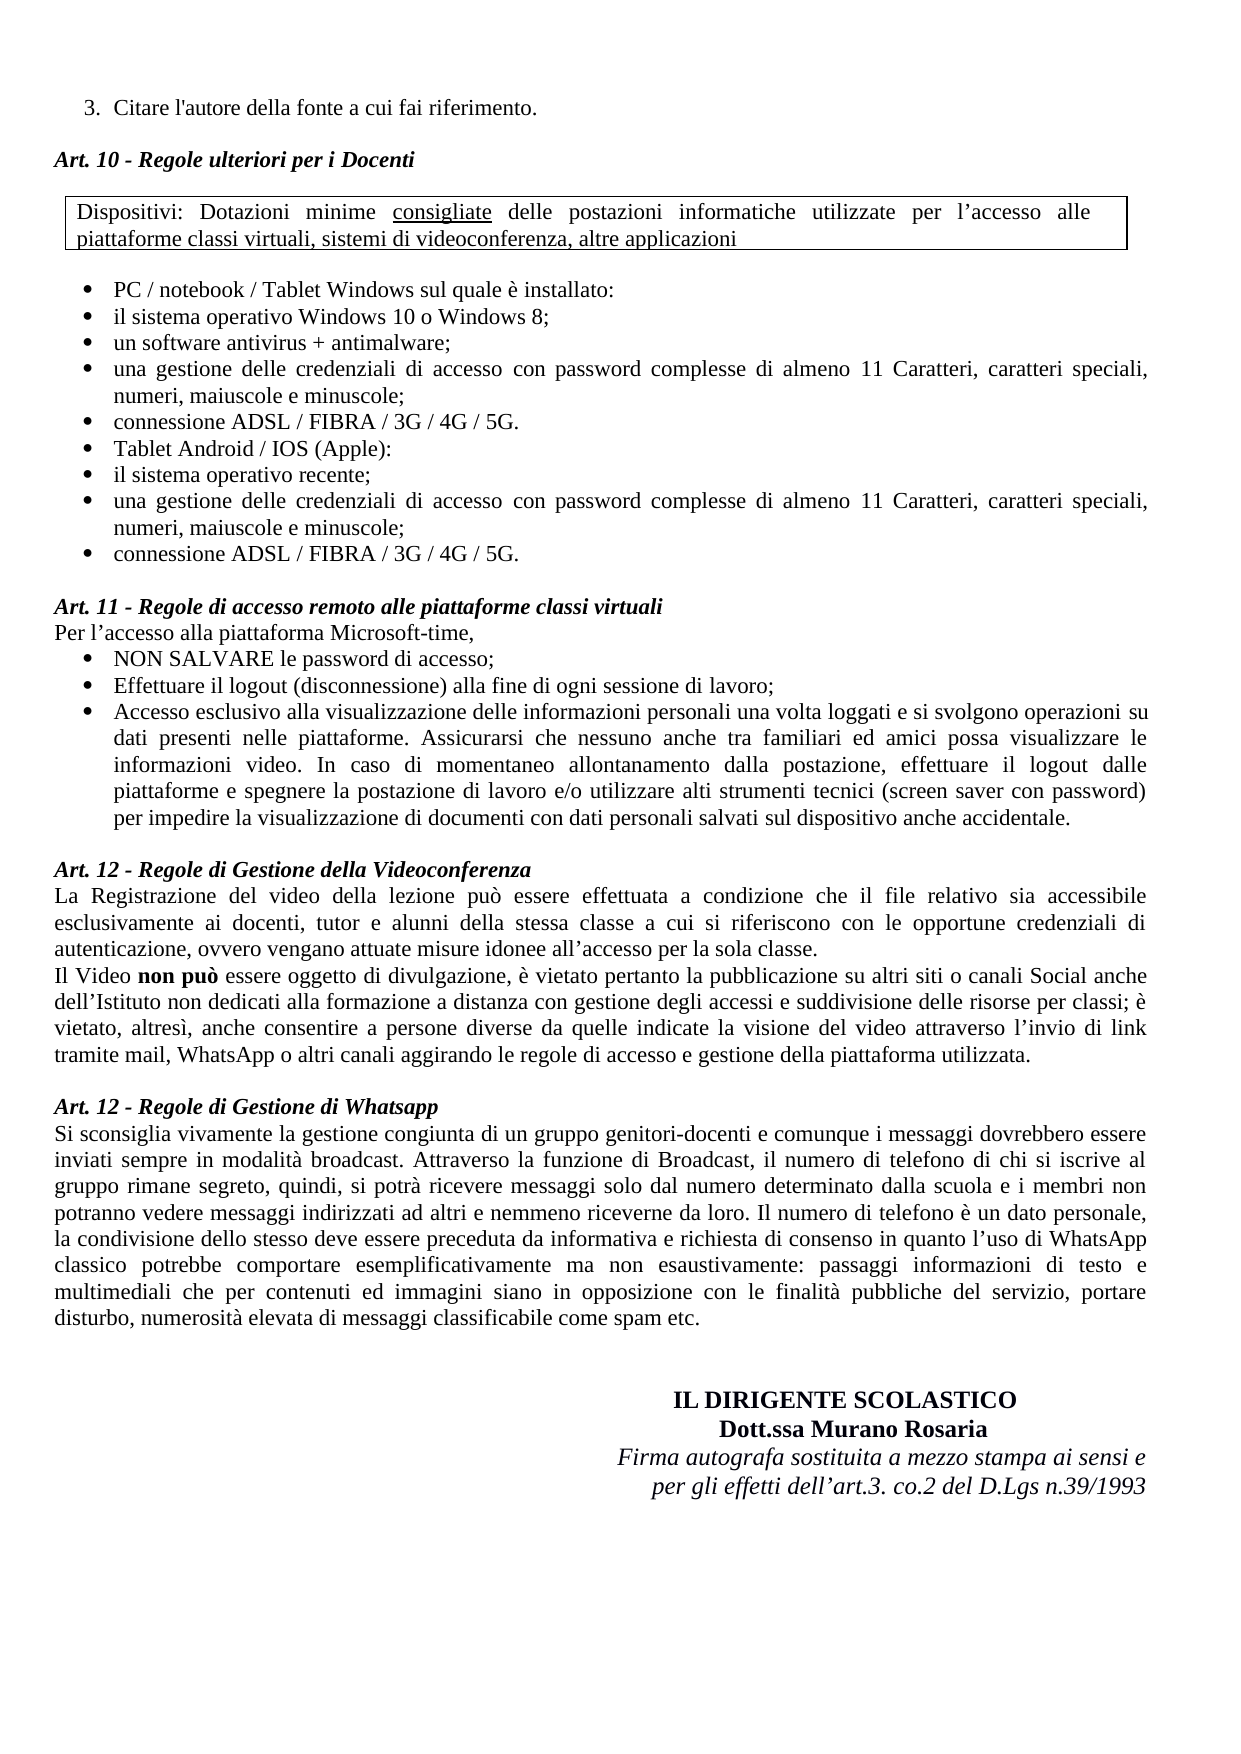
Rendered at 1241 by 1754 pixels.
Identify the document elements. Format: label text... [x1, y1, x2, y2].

list una gestione delle credenziali di accesso con password complesse di almeno 11 Caratteri, caratteri speciali, numeri, maiuscole e minuscole; [84, 356, 1148, 408]
subtitle Art. 11 - Regole di accesso remoto alle piattaforme classi virtuali [54, 593, 1148, 619]
text Il Video non può essere oggetto di divulgazione, è vietato pertanto la pubblicazione su altri siti o canali Social anche dell’Istituto non dedicati alla formazione a distanza con gestione degli accessi e suddivisione delle risorse per classi; è vietato, altresì, anche consentire a persone diverse da quelle indicate la visione del video attraverso l’invio di link tramite mail, WhatsApp o altri canali aggirando le regole di accesso e gestione della piattaforma utilizzata. [54, 962, 1148, 1067]
list Effettuare il logout (disconnessione) alla fine di ogni sessione di lavoro; [84, 672, 1148, 698]
list il sistema operativo Windows 10 o Windows 8; [84, 303, 1148, 329]
subtitle Art. 12 - Regole di Gestione di Whatsapp [54, 1093, 1148, 1120]
list Accesso esclusivo alla visualizzazione delle informazioni personali una volta loggati e si svolgono operazioni su dati presenti nelle piattaforme. Assicurarsi che nessuno anche tra familiari ed amici possa visualizzare le informazioni video. In caso di momentaneo allontanamento dalla postazione, effettuare il logout dalle piattaforme e spegnere la postazione di lavoro e/o utilizzare alti strumenti tecnici (screen saver con password) per impedire la visualizzazione di documenti con dati personali salvati sul dispositivo anche accidentale. [84, 698, 1148, 830]
text La Registrazione del video della lezione può essere effettuata a condizione che il file relativo sia accessibile esclusivamente ai docenti, tutor e alunni della stessa classe a cui si riferiscono con le opportune credenziali di autenticazione, ovvero vengano attuate misure idonee all’accesso per la sola classe. [54, 883, 1148, 962]
list Citare l'autore della fonte a cui fai riferimento. [84, 94, 1148, 120]
subtitle Art. 12 - Regole di Gestione della Videoconferenza [54, 856, 1148, 883]
list una gestione delle credenziali di accesso con password complesse di almeno 11 Caratteri, caratteri speciali, numeri, maiuscole e minuscole; [84, 487, 1148, 540]
text Si sconsiglia vivamente la gestione congiunta di un gruppo genitori-docenti e comunque i messaggi dovrebbero essere inviati sempre in modalità broadcast. Attraverso la funzione di Broadcast, il numero di telefono di chi si iscrive al gruppo rimane segreto, quindi, si potrà ricevere messaggi solo dal numero determinato dalla scuola e i membri non potranno vedere messaggi indirizzati ad altri e nemmeno riceverne da loro. Il numero di telefono è un dato personale, la condivisione dello stesso deve essere preceduta da informativa e richiesta di consenso in quanto l’uso di WhatsApp classico potrebbe comportare esemplificativamente ma non esaustivamente: passaggi informazioni di testo e multimediali che per contenuti ed immagini siano in opposizione con le finalità pubbliche del servizio, portare disturbo, numerosità elevata di messaggi classificabile come spam etc. [54, 1120, 1148, 1331]
text Per l’accesso alla piattaforma Microsoft-time, [54, 619, 1148, 645]
list connessione ADSL / FIBRA / 3G / 4G / 5G. [84, 408, 1148, 434]
text Dott.ssa Murano Rosaria [645, 1414, 1148, 1442]
list connessione ADSL / FIBRA / 3G / 4G / 5G. [84, 540, 1148, 566]
list PC / notebook / Tablet Windows sul quale è installato: [84, 276, 1148, 303]
subtitle Art. 10 - Regole ulteriori per i Docenti [54, 146, 1148, 173]
list il sistema operativo recente; [84, 461, 1148, 487]
text per gli effetti dell’art.3. co.2 del D.Lgs n.39/1993 [54, 1471, 1148, 1500]
text IL DIRIGENTE SCOLASTICO [54, 1385, 1148, 1414]
list un software antivirus + antimalware; [84, 329, 1148, 356]
list NON SALVARE le password di accesso; [84, 645, 1148, 672]
list Tablet Android / IOS (Apple): [84, 434, 1148, 461]
text Firma autografa sostituita a mezzo stampa ai sensi e [54, 1442, 1148, 1471]
